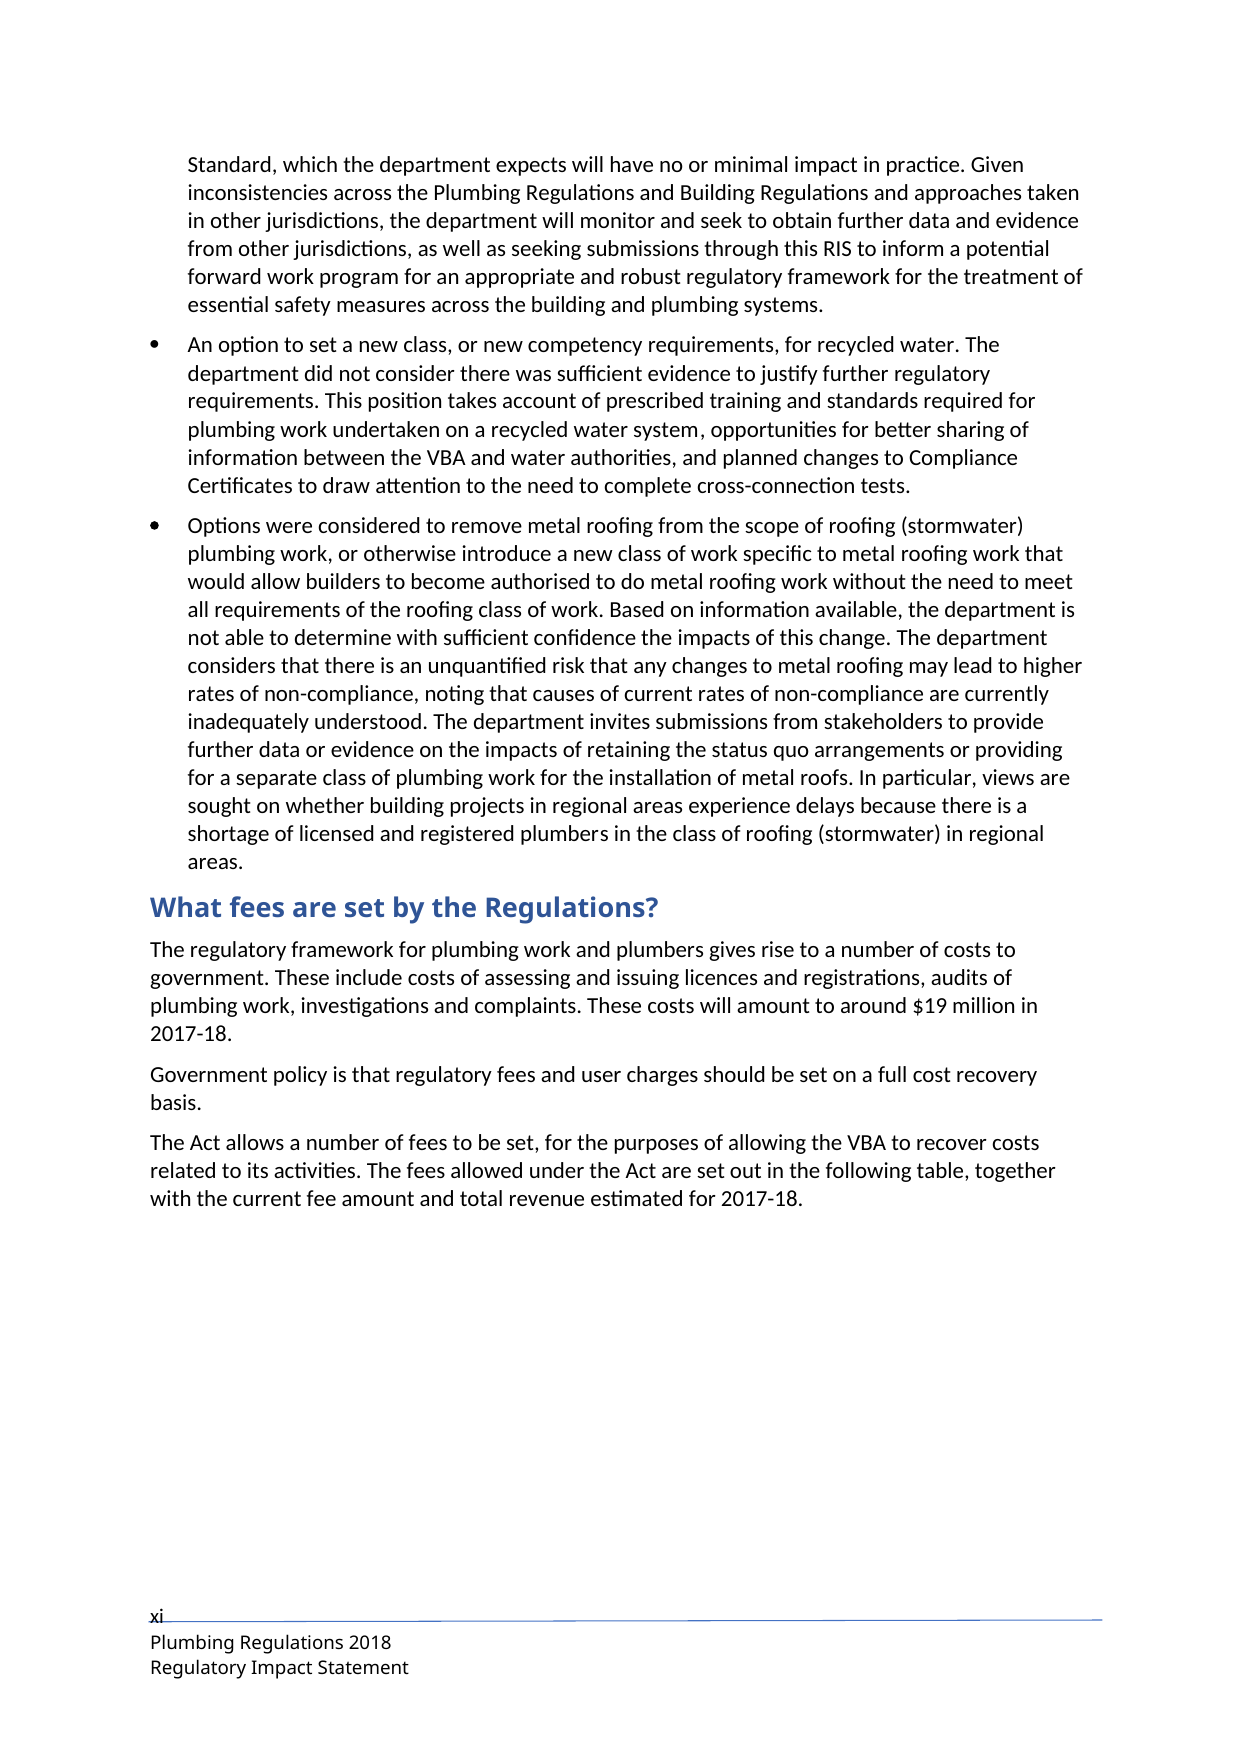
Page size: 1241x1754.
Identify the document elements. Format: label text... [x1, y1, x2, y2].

subtitle What fees are set by the Regulations? [150, 888, 1090, 925]
list An option to set a new class, or new competency requirements, for recycled water. The department did not consider there was sufficient evidence to justify further regulatory requirements. This position takes account of prescribed training and standards required for plumbing work undertaken on a recycled water system, opportunities for better sharing of information between the VBA and water authorities, and planned changes to Compliance Certificates to draw attention to the need to complete cross-connection tests. [150, 331, 1090, 499]
list Options were considered to remove metal roofing from the scope of roofing (stormwater) plumbing work, or otherwise introduce a new class of work specific to metal roofing work that would allow builders to become authorised to do metal roofing work without the need to meet all requirements of the roofing class of work. Based on information available, the department is not able to determine with sufficient confidence the impacts of this change. The department considers that there is an unquantified risk that any changes to metal roofing may lead to higher rates of non-compliance, noting that causes of current rates of non-compliance are currently inadequately understood. The department invites submissions from stakeholders to provide further data or evidence on the impacts of retaining the status quo arrangements or providing for a separate class of plumbing work for the installation of metal roofs. In particular, views are sought on whether building projects in regional areas experience delays because there is a shortage of licensed and registered plumbers in the class of roofing (stormwater) in regional areas. [150, 511, 1090, 876]
text The Act allows a number of fees to be set, for the purposes of allowing the VBA to recover costs related to its activities. The fees allowed under the Act are set out in the following table, together with the current fee amount and total revenue estimated for 2017-18. [150, 1128, 1090, 1212]
text Government policy is that regulatory fees and user charges should be set on a full cost recovery basis. [150, 1060, 1090, 1116]
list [150, 150, 1090, 318]
text The regulatory framework for plumbing work and plumbers gives rise to a number of costs to government. These include costs of assessing and issuing licences and registrations, audits of plumbing work, investigations and complaints. These costs will amount to around $19 million in 2017-18. [150, 935, 1090, 1047]
